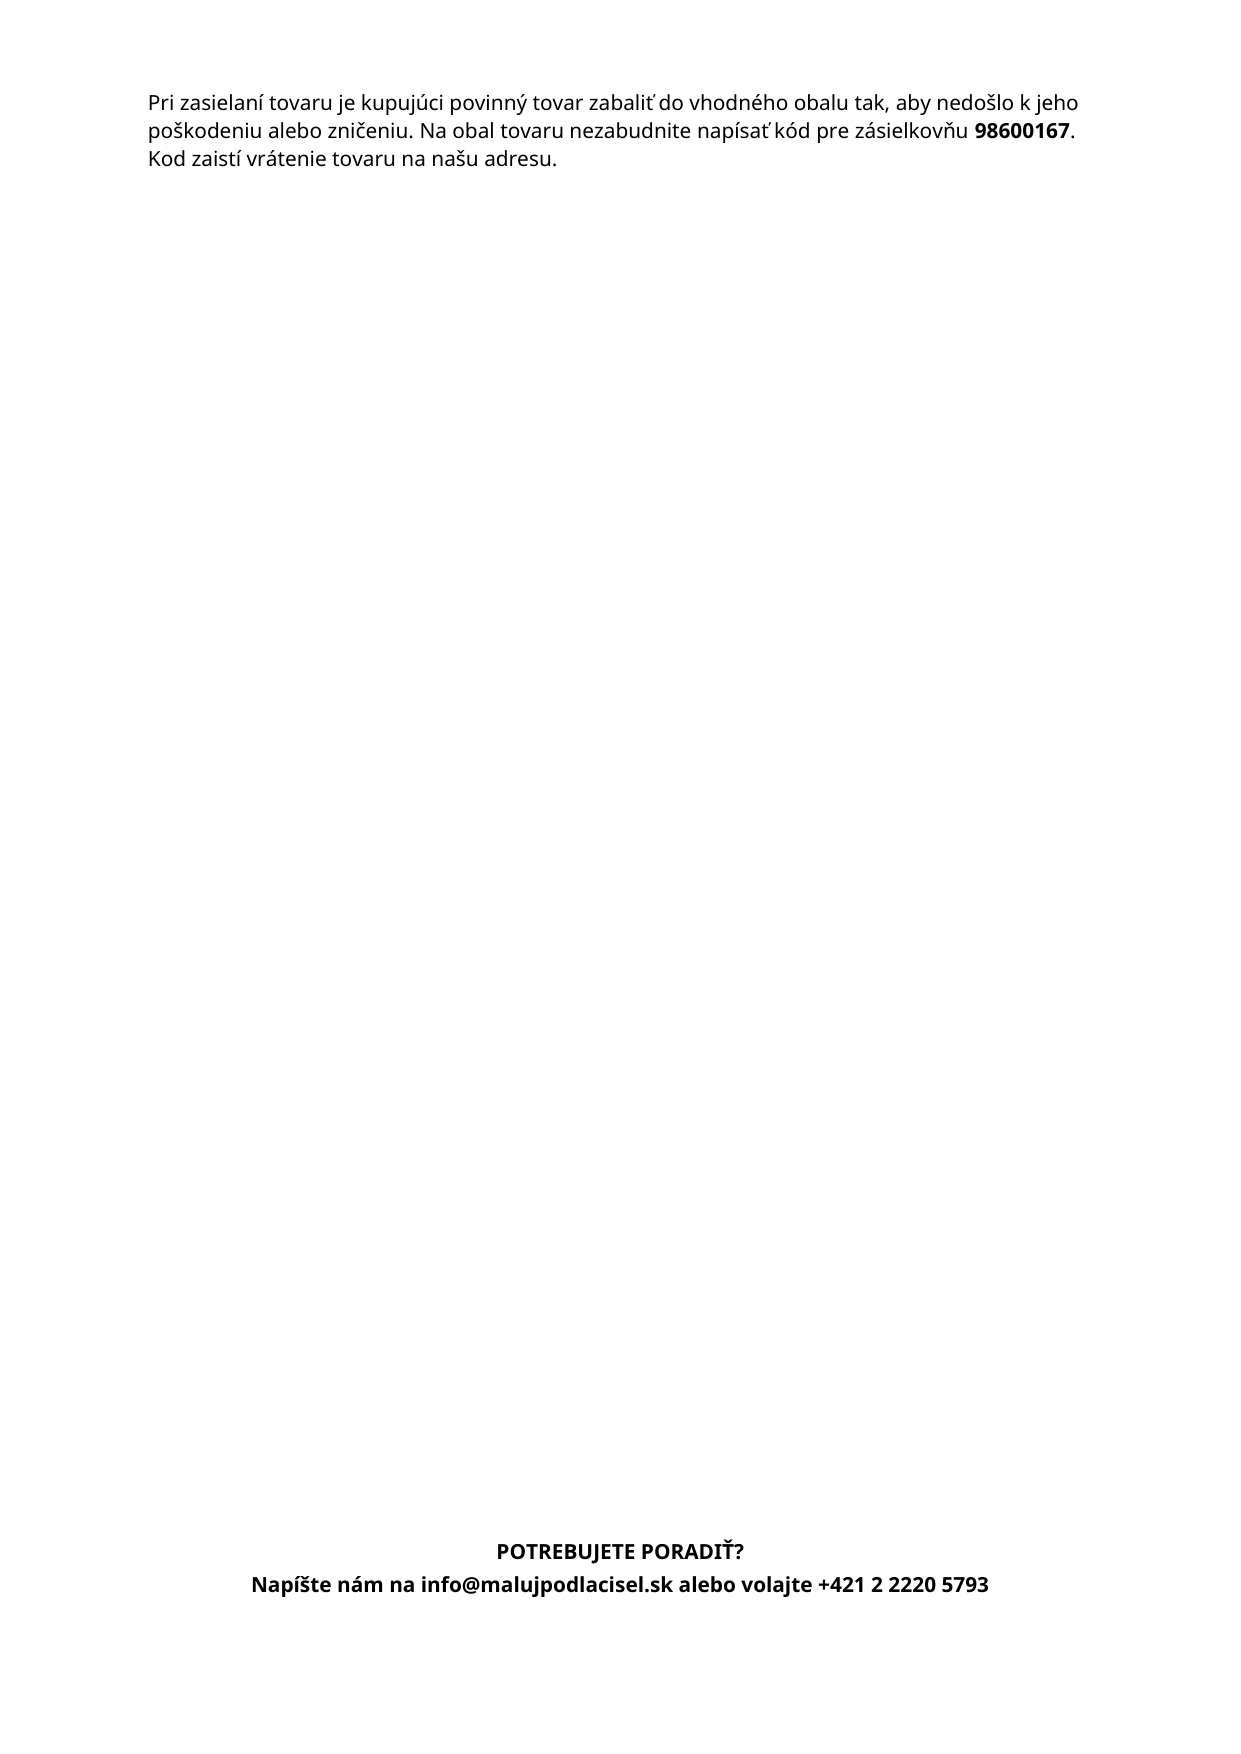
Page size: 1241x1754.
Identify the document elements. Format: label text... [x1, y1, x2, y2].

text Pri zasielaní tovaru je kupujúci povinný tovar zabaliť do vhodného obalu tak, aby nedošlo k jeho poškodeniu alebo zničeniu. Na obal tovaru nezabudnite napísať kód pre zásielkovňu 98600167. Kod zaistí vrátenie tovaru na našu adresu. [148, 59, 1093, 173]
